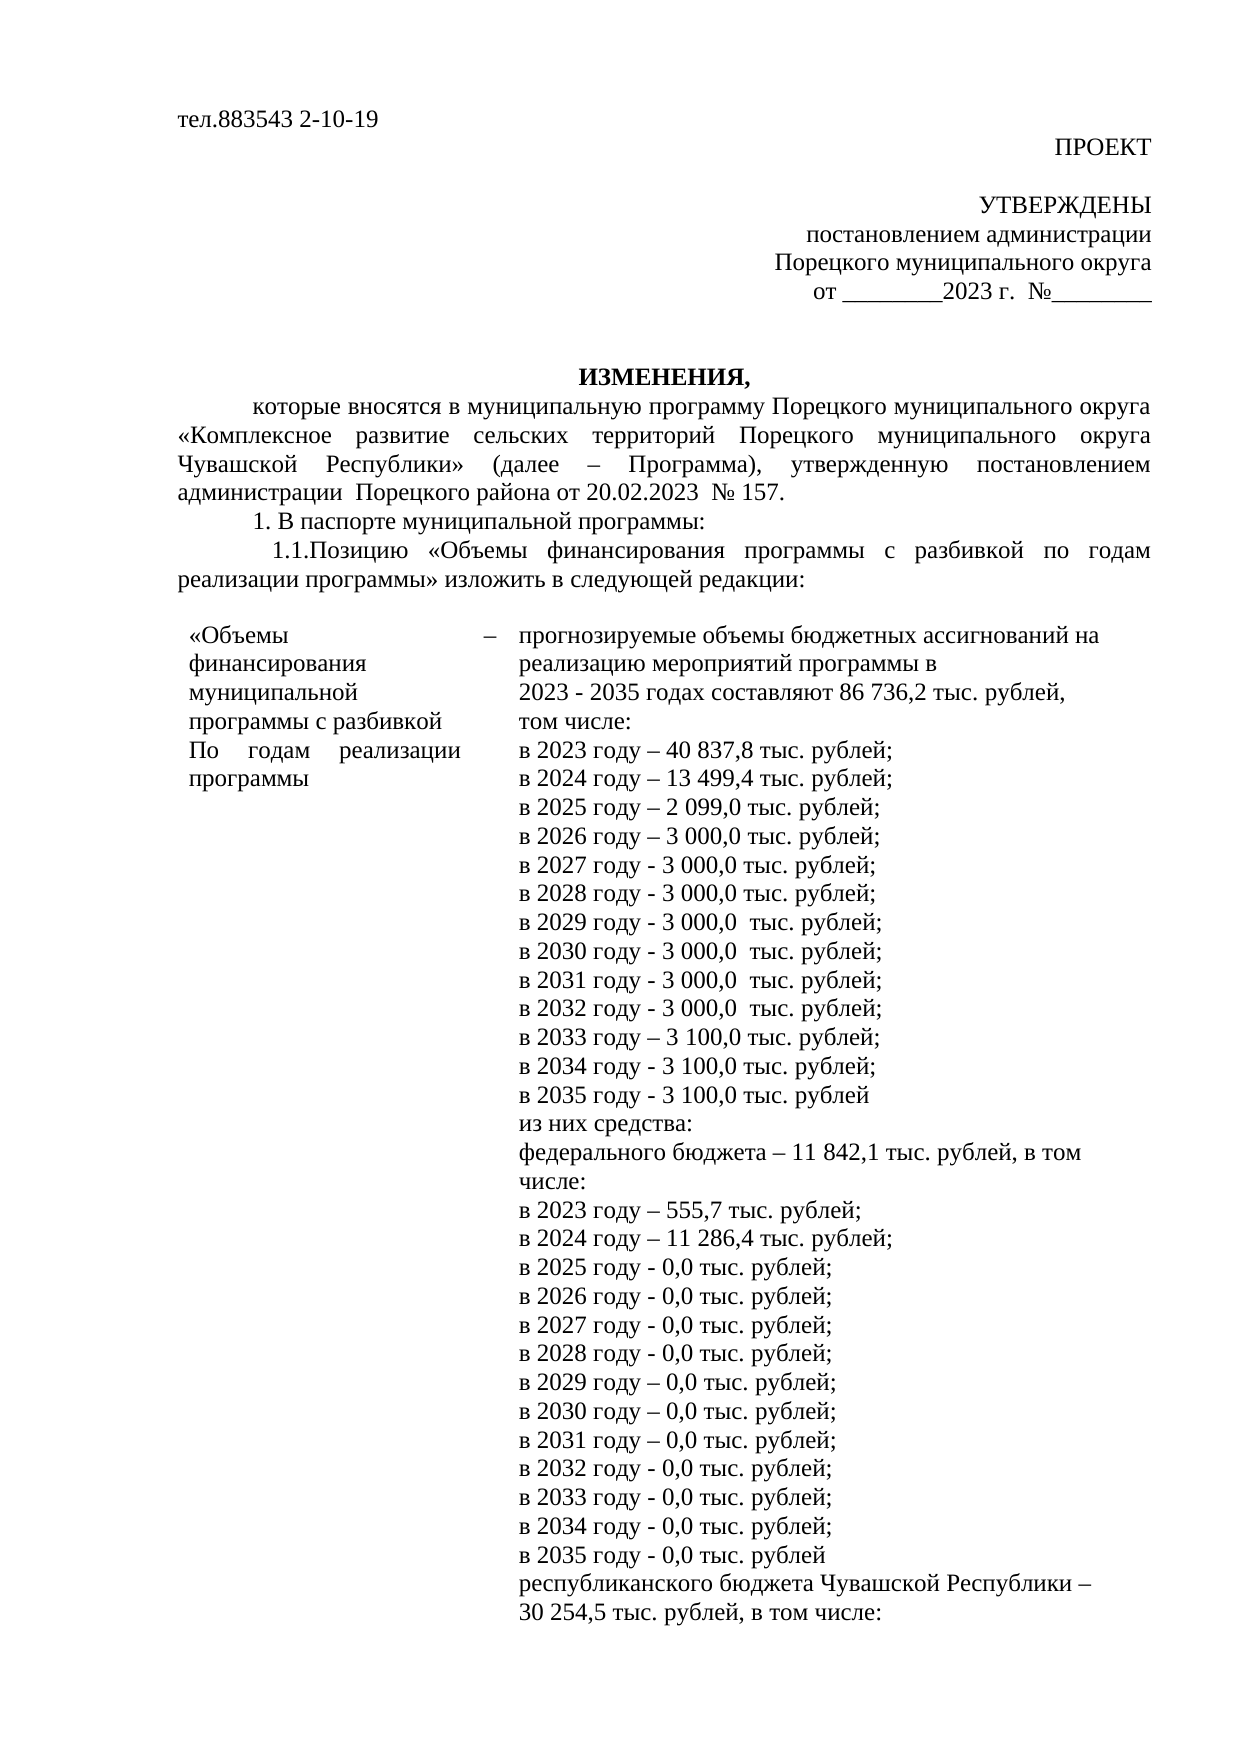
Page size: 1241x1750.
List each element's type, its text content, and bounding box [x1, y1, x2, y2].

text постановлением администрации [664, 219, 1152, 247]
text от ________2023 г. №________ [664, 276, 1152, 305]
text 1.1.Позицию «Объемы финансирования программы с разбивкой по годам реализации программы» изложить в следующей редакции: [177, 535, 1152, 592]
text которые вносятся в муниципальную программу Порецкого муниципального округа «Комплексное развитие сельских территорий Порецкого муниципального округа Чувашской Республики» (далее – Программа), утвержденную постановлением администрации Порецкого района от 20.02.2023 № 157. [177, 391, 1152, 506]
table_header – [472, 620, 507, 1626]
text тел.883543 2-10-19 [177, 104, 1152, 132]
text УТВЕРЖДЕНЫ [664, 190, 1152, 219]
text ПРОЕКТ [664, 132, 1152, 161]
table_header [508, 620, 1122, 1626]
text 1. В паспорте муниципальной программы: [177, 506, 1152, 535]
text Порецкого муниципального округа [664, 247, 1152, 276]
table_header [177, 620, 472, 1626]
text ИЗМЕНЕНИЯ, [177, 362, 1152, 391]
